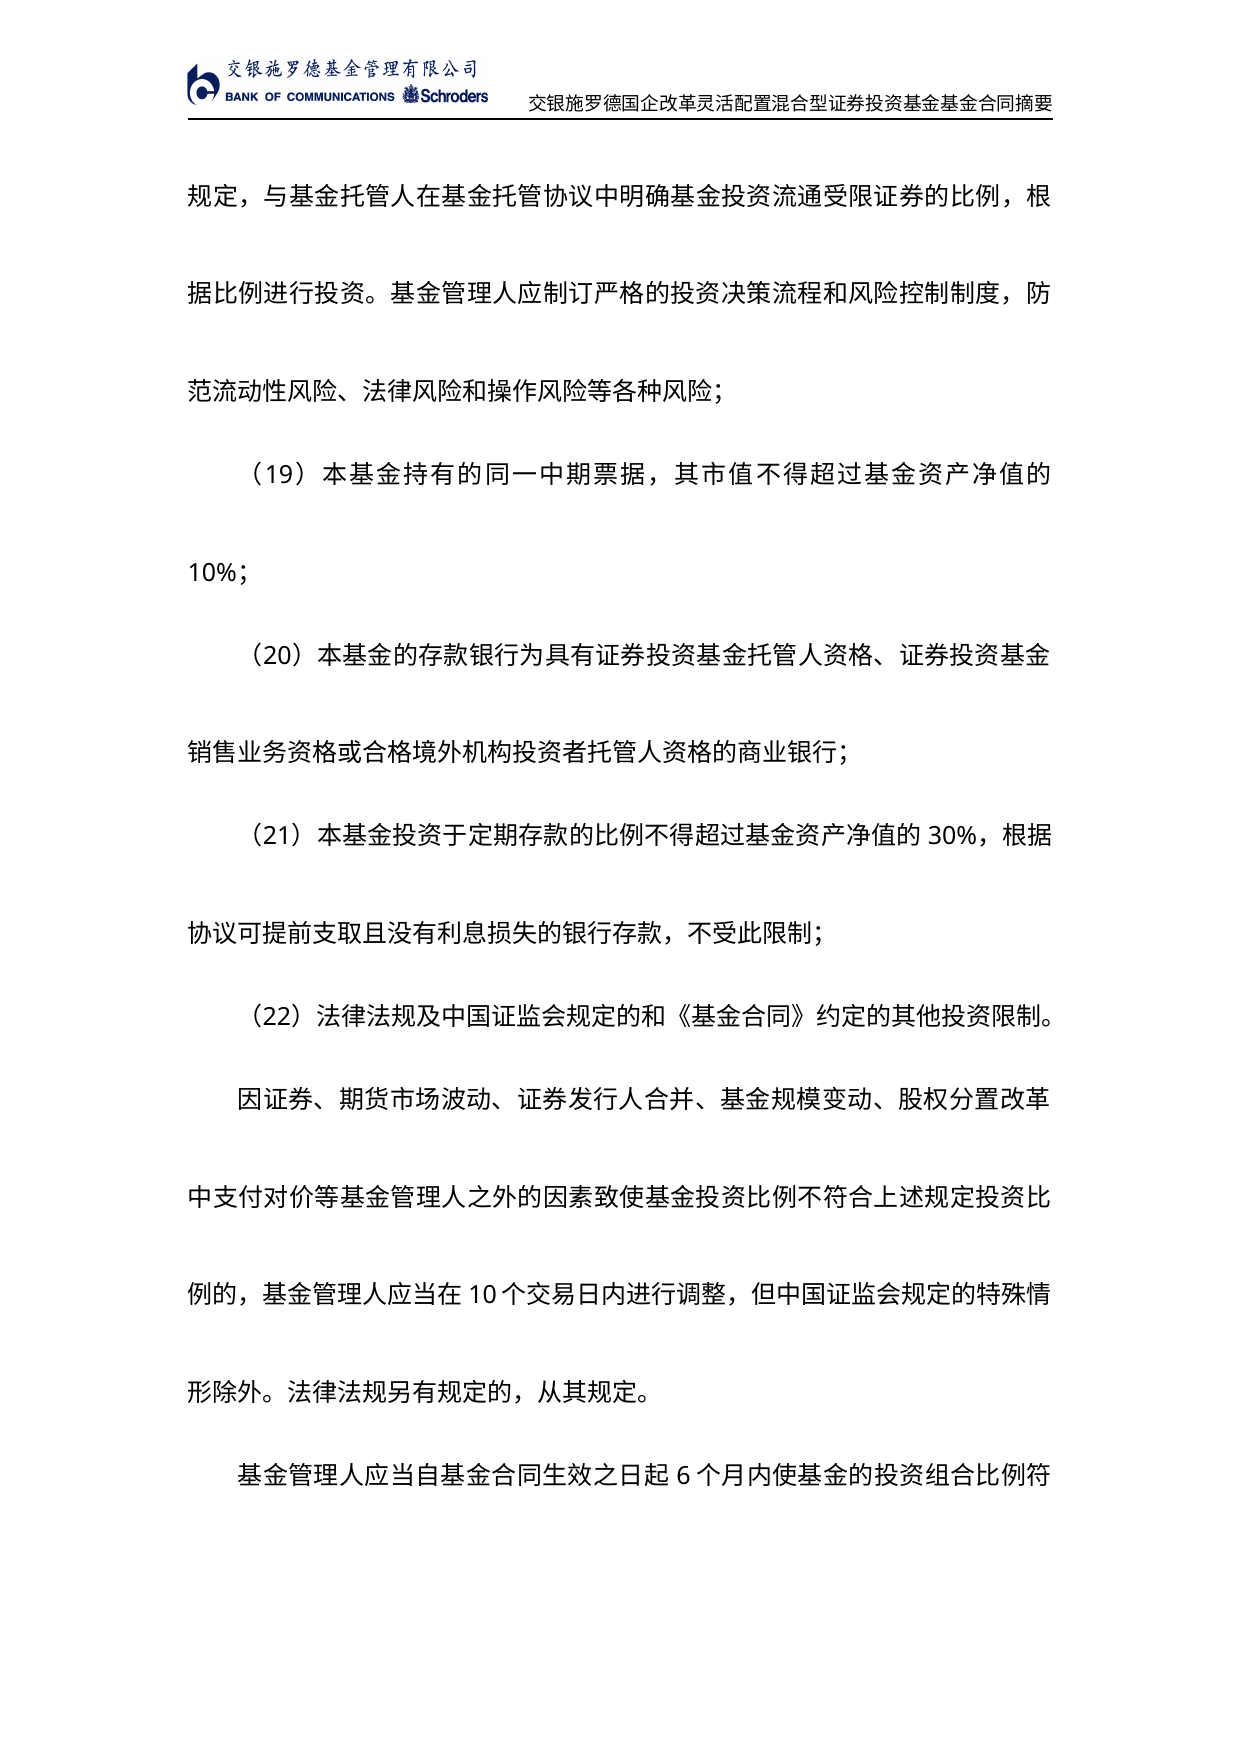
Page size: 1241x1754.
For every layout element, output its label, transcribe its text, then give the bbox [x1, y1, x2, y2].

picture [187, 59, 488, 105]
text （21）本基金投资于定期存款的比例不得超过基金资产净值的30%，根据协议可提前支取且没有利息损失的银行存款，不受此限制； [187, 801, 1053, 964]
text （22）法律法规及中国证监会规定的和《基金合同》约定的其他投资限制。 [187, 982, 1053, 1047]
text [187, 1441, 1053, 1506]
text （20）本基金的存款银行为具有证券投资基金托管人资格、证券投资基金销售业务资格或合格境外机构投资者托管人资格的商业银行； [187, 621, 1053, 783]
text 因证券、期货市场波动、证券发行人合并、基金规模变动、股权分置改革中支付对价等基金管理人之外的因素致使基金投资比例不符合上述规定投资比例的，基金管理人应当在10个交易日内进行调整，但中国证监会规定的特殊情形除外。法律法规另有规定的，从其规定。 [187, 1065, 1053, 1423]
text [187, 162, 1053, 422]
text （19）本基金持有的同一中期票据，其市值不得超过基金资产净值的10%； [187, 440, 1053, 603]
